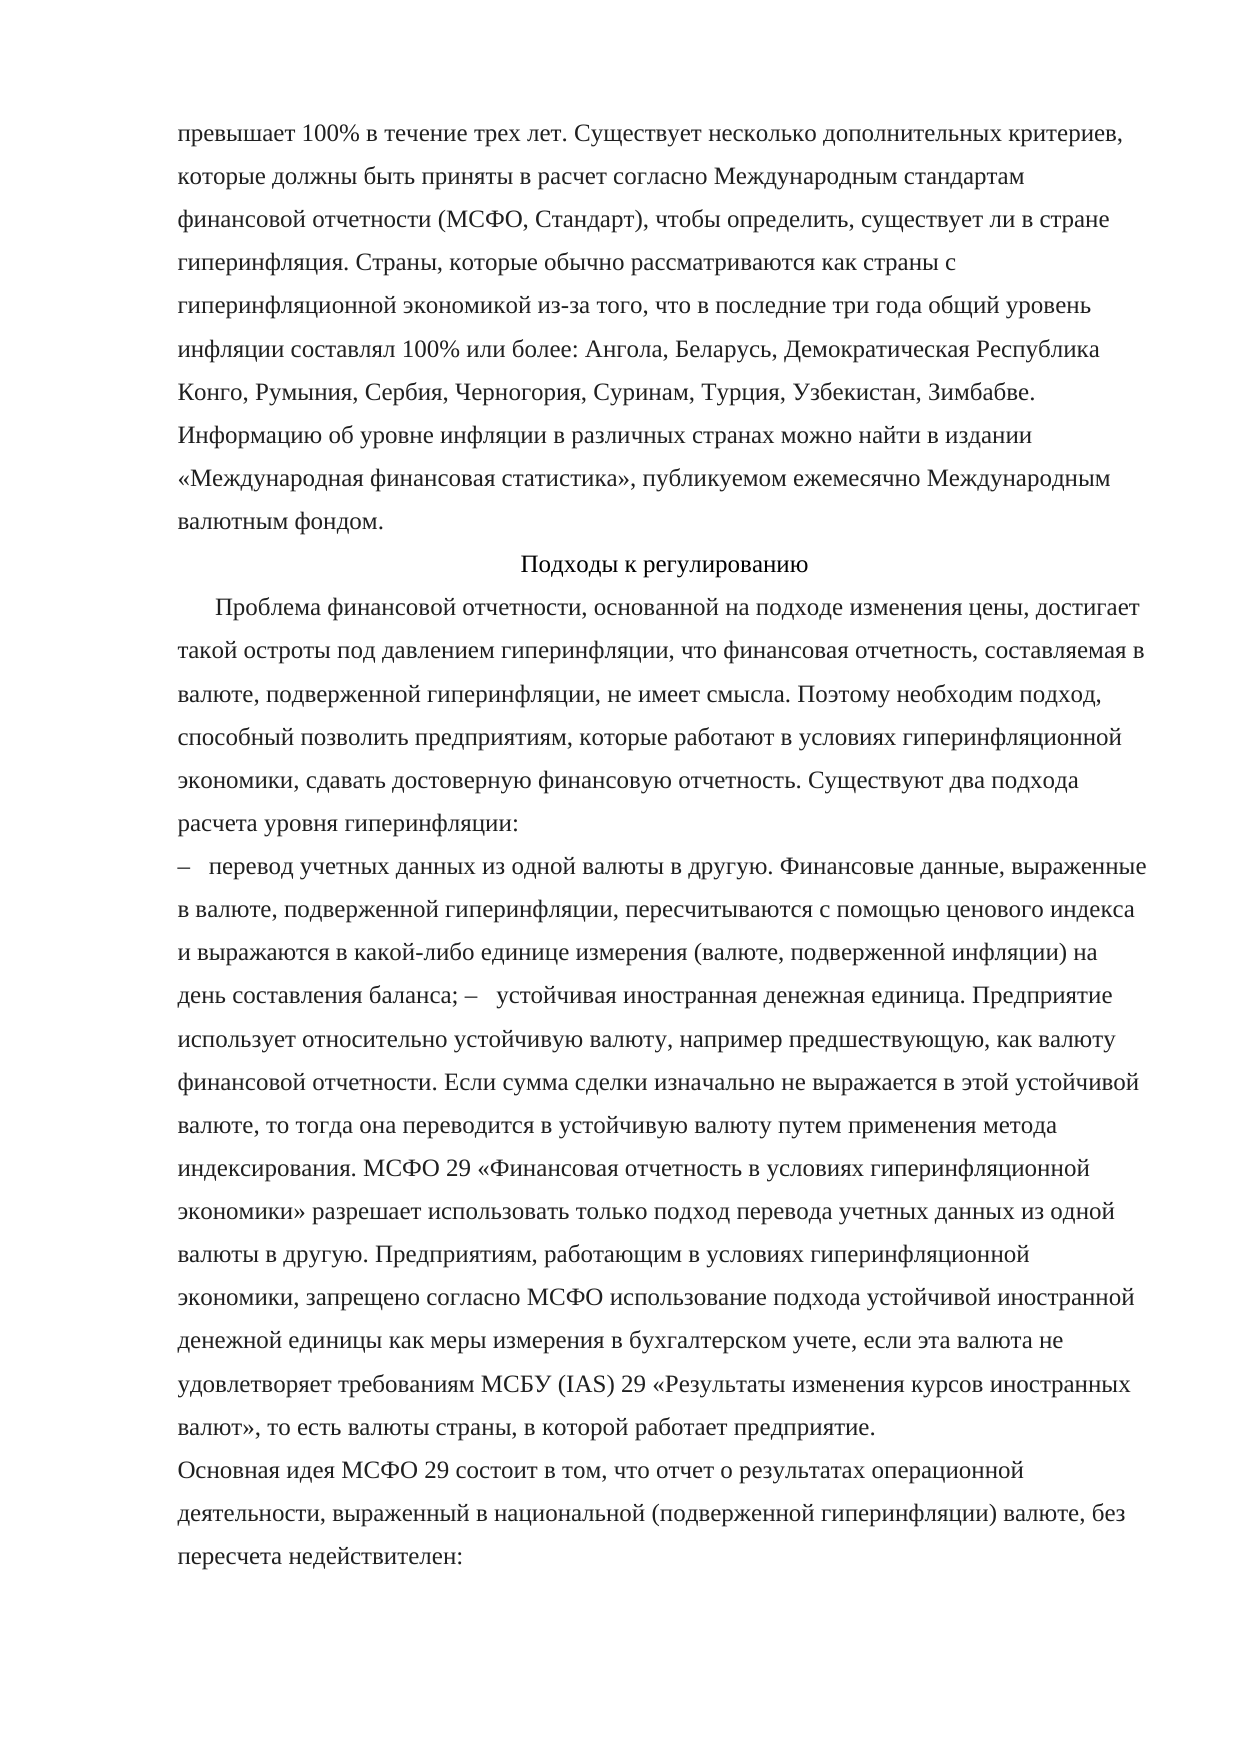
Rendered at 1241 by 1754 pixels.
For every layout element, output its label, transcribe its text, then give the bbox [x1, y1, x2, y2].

text Основная идея МСФО 29 состоит в том, что отчет о результатах операционной деятельности, выраженный в национальной (подверженной гиперинфляции) валюте, без пересчета недействителен: [177, 1455, 1152, 1570]
text Подходы к регулированию [177, 549, 1152, 578]
text – перевод учетных данных из одной валюты в другую. Финансовые данные, выраженные в валюте, подверженной гиперинфляции, пересчитываются с помощью ценового индекса и выражаются в какой-либо единице измерения (валюте, подверженной инфляции) на день составления баланса; – устойчивая иностранная денежная единица. Предприятие использует относительно устойчивую валюту, например предшествующую, как валюту финансовой отчетности. Если сумма сделки изначально не выражается в этой устойчивой валюте, то тогда она переводится в устойчивую валюту путем применения метода индексирования. МСФО 29 «Финансовая отчетность в условиях гиперинфляционной экономики» разрешает использовать только подход перевода учетных данных из одной валюты в другую. Предприятиям, работающим в условиях гиперинфляционной экономики, запрещено согласно МСФО использование подхода устойчивой иностранной денежной единицы как меры измерения в бухгалтерском учете, если эта валюта не удовлетворяет требованиям МСБУ (IAS) 29 «Результаты изменения курсов иностранных валют», то есть валюты страны, в которой работает предприятие. [177, 851, 1152, 1441]
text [177, 118, 1152, 406]
text Информацию об уровне инфляции в различных странах можно найти в издании «Международная финансовая статистика», публикуемом ежемесячно Международным валютным фондом. [177, 420, 1152, 535]
text Проблема финансовой отчетности, основанной на подходе изменения цены, достигает такой остроты под давлением гиперинфляции, что финансовая отчетность, составляемая в валюте, подверженной гиперинфляции, не имеет смысла. Поэтому необходим подход, способный позволить предприятиям, которые работают в условиях гиперинфляционной экономики, сдавать достоверную финансовую отчетность. Существуют два подхода расчета уровня гиперинфляции: [177, 592, 1152, 837]
